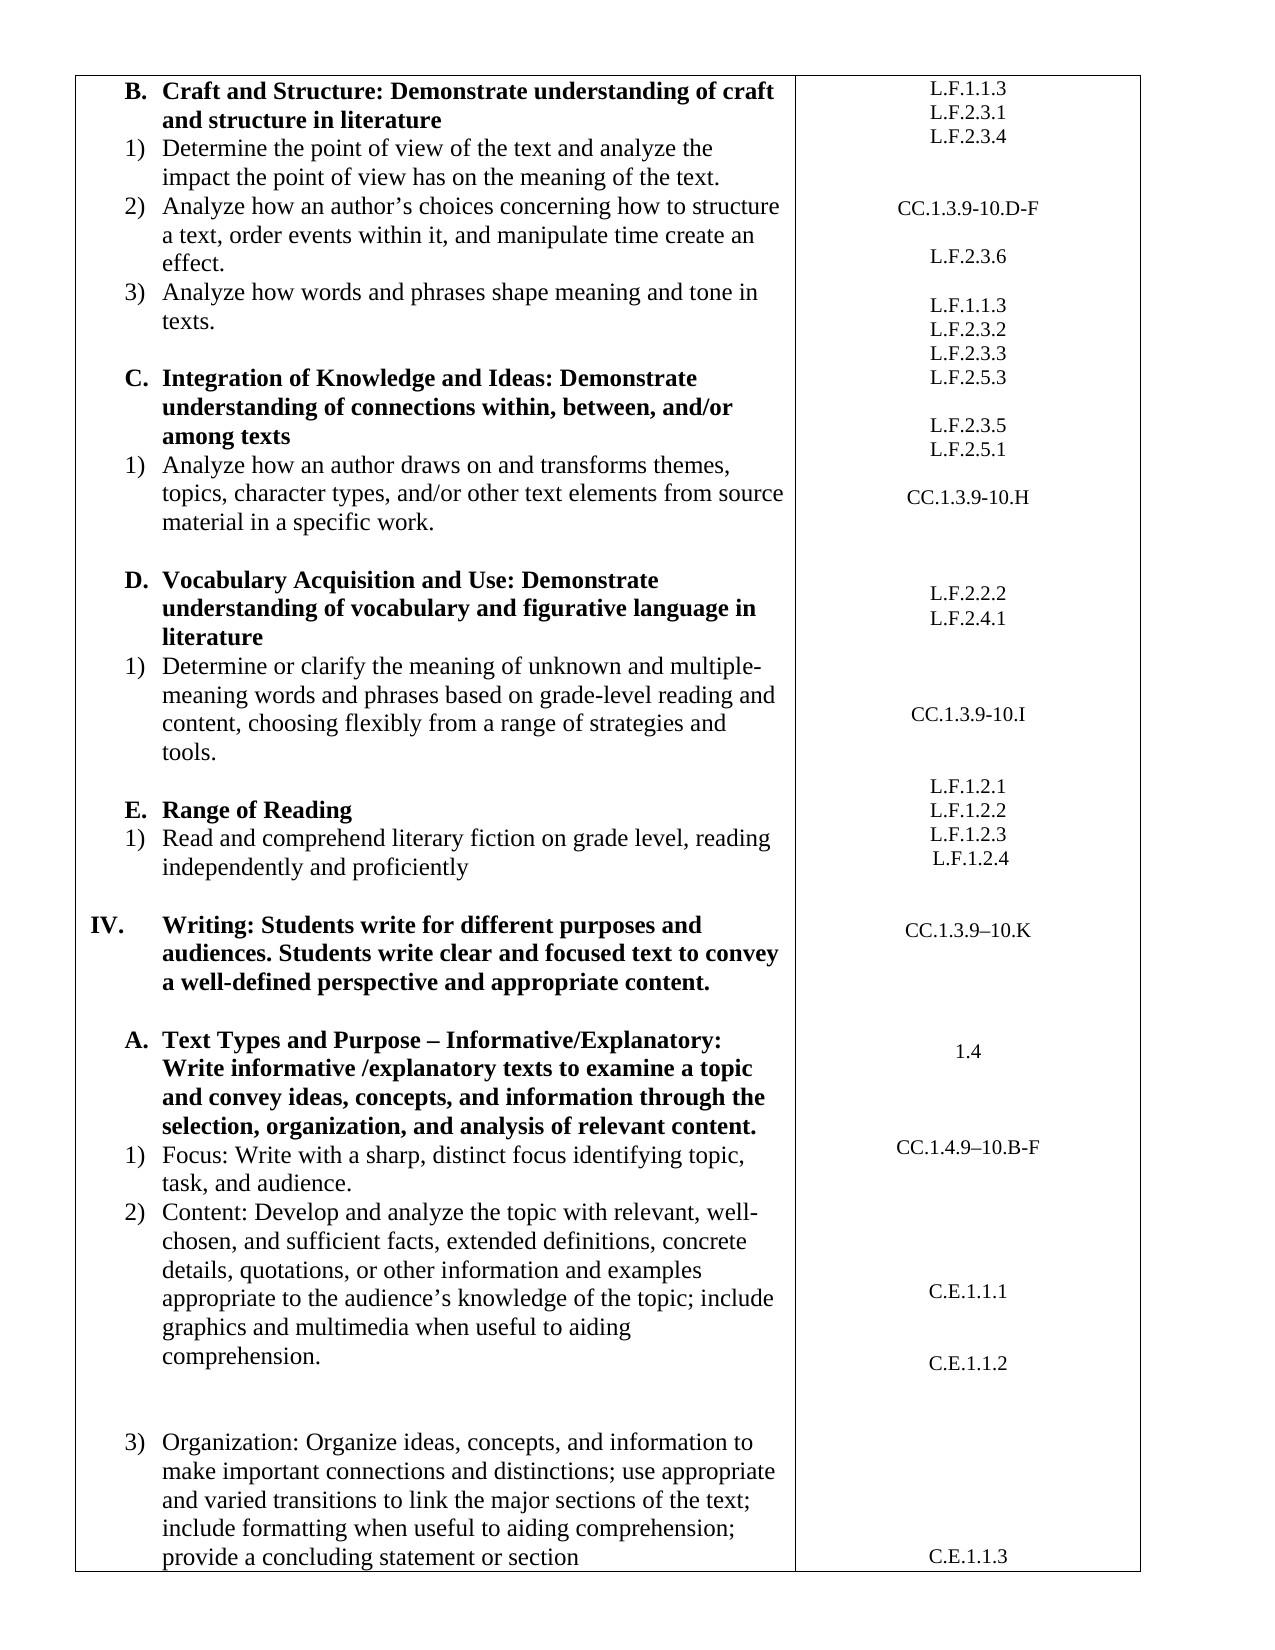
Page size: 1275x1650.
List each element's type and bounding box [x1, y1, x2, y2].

table_cell [796, 76, 1140, 1571]
table_cell [76, 76, 795, 1571]
